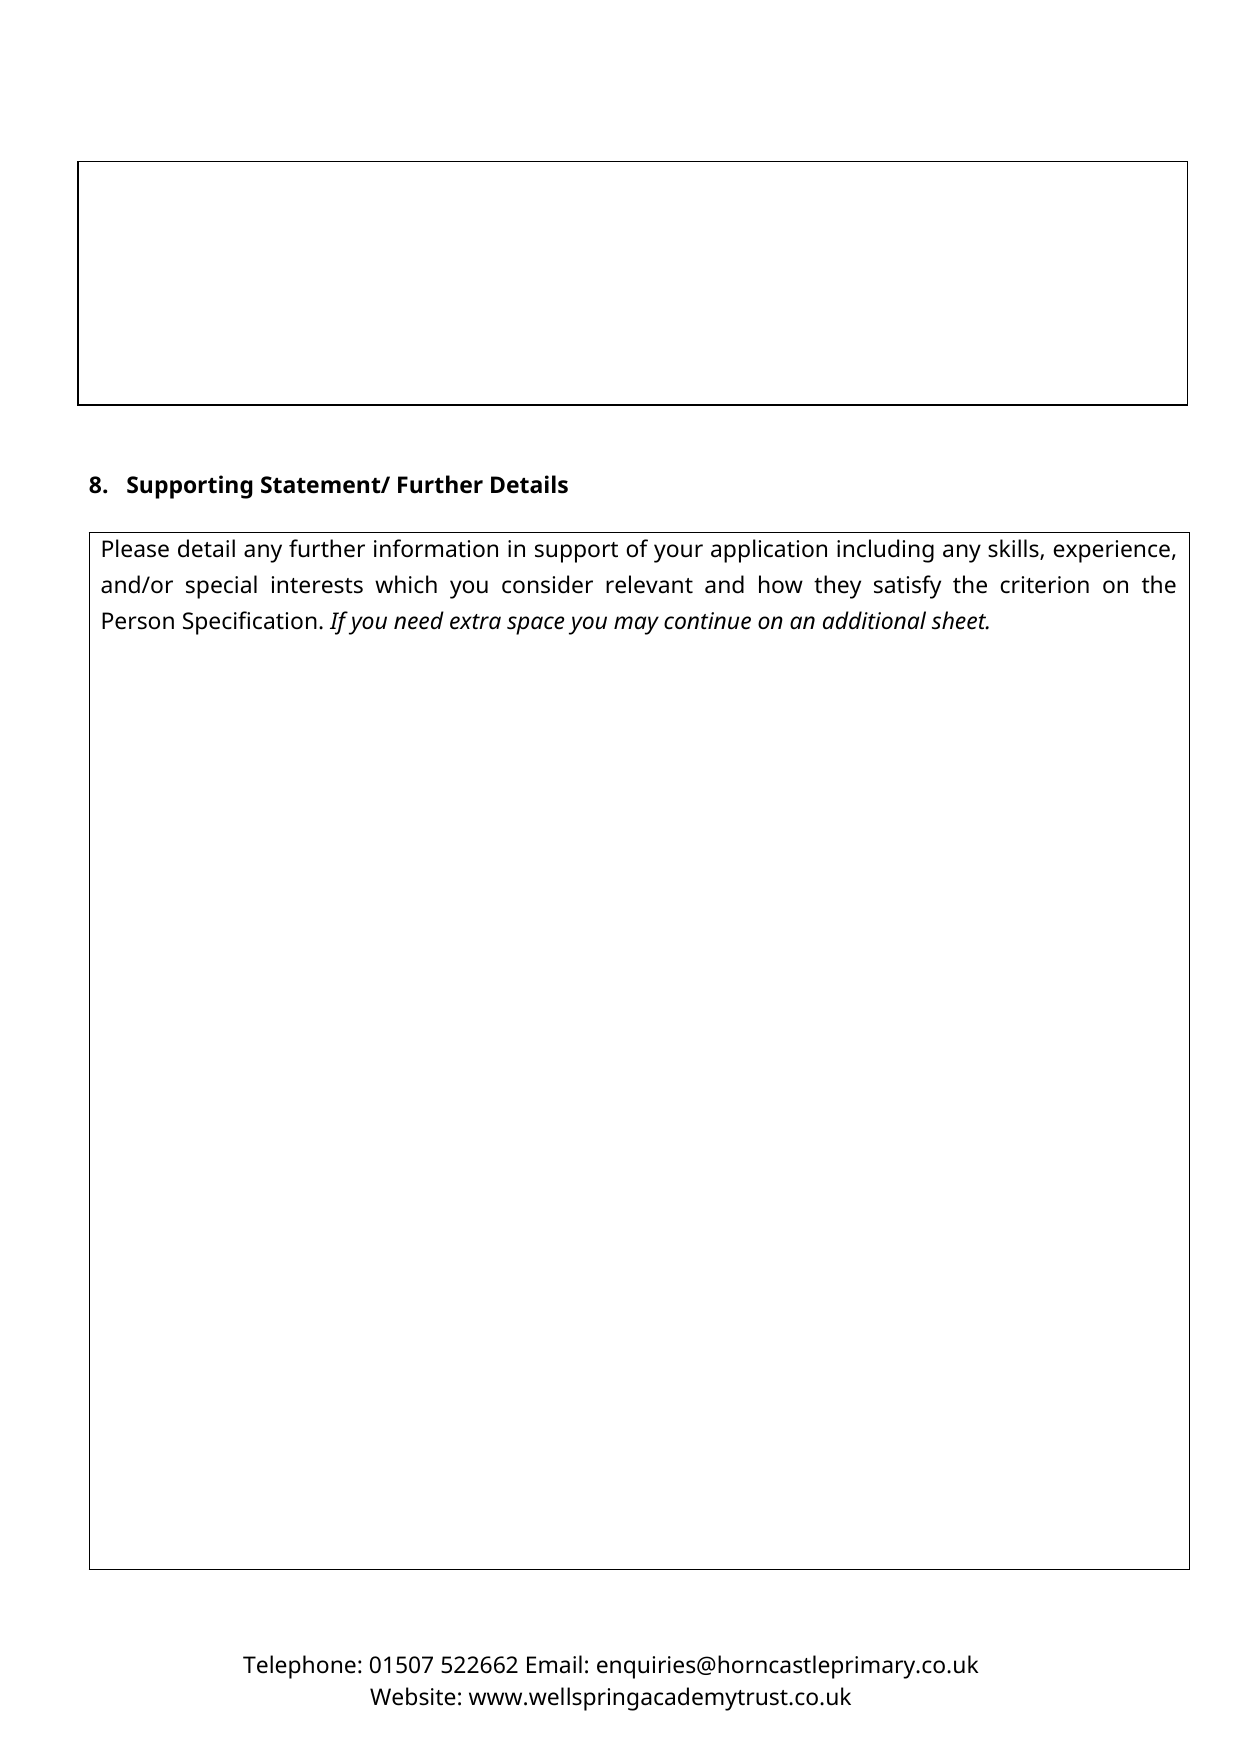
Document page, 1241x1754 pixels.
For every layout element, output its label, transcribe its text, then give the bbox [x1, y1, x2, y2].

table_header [90, 533, 1189, 1569]
list Supporting Statement/ Further Details [89, 469, 1167, 501]
